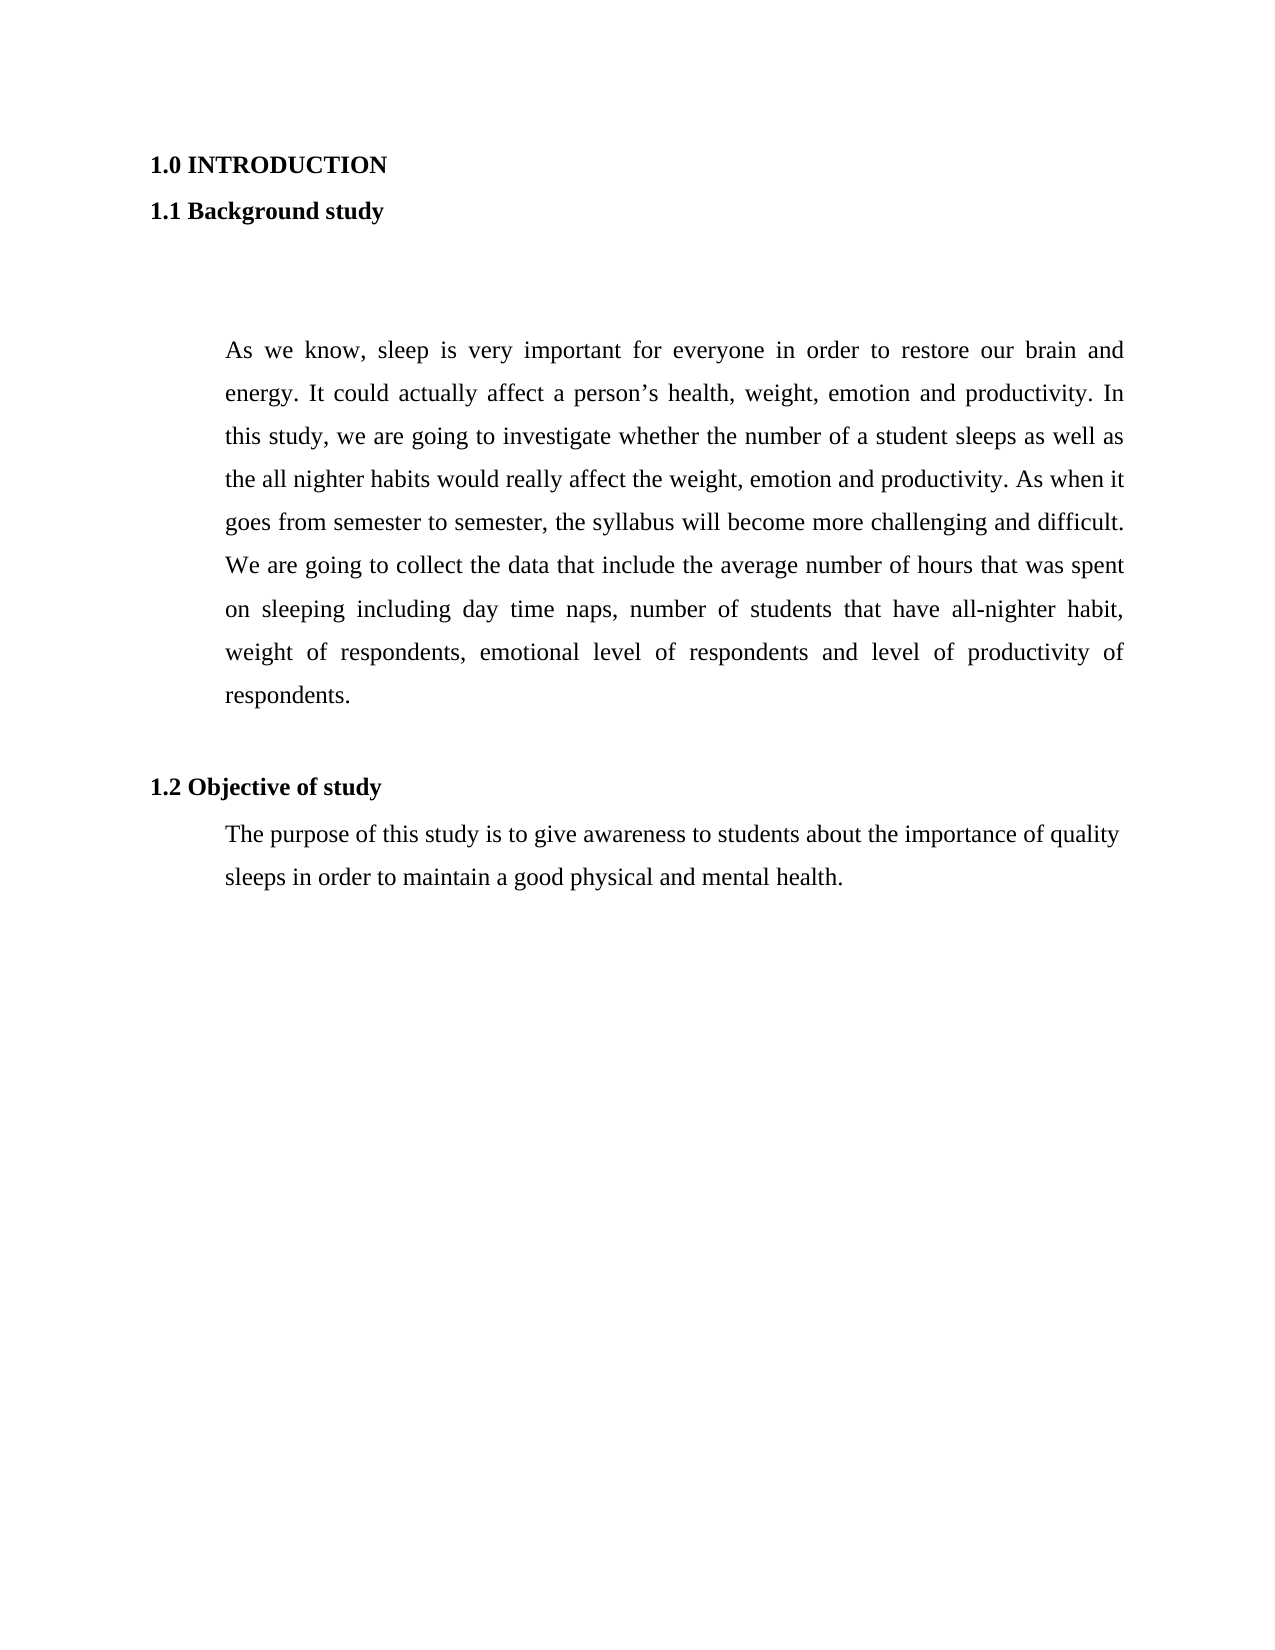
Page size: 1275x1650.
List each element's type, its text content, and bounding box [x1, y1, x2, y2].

text 1.1 Background study [150, 196, 1125, 225]
text 1.2 Objective of study [150, 772, 1125, 801]
text As we know, sleep is very important for everyone in order to restore our brain and energy. It could actually affect a person’s health, weight, emotion and productivity. In this study, we are going to investigate whether the number of a student sleeps as well as the all nighter habits would really affect the weight, emotion and productivity. As when it goes from semester to semester, the syllabus will become more challenging and difficult. We are going to collect the data that include the average number of hours that was spent on sleeping including day time naps, number of students that have all-nighter habit, weight of respondents, emotional level of respondents and level of productivity of respondents. [225, 335, 1125, 709]
text 1.0 INTRODUCTION [150, 150, 1125, 179]
text The purpose of this study is to give awareness to students about the importance of quality sleeps in order to maintain a good physical and mental health. [225, 819, 1125, 891]
